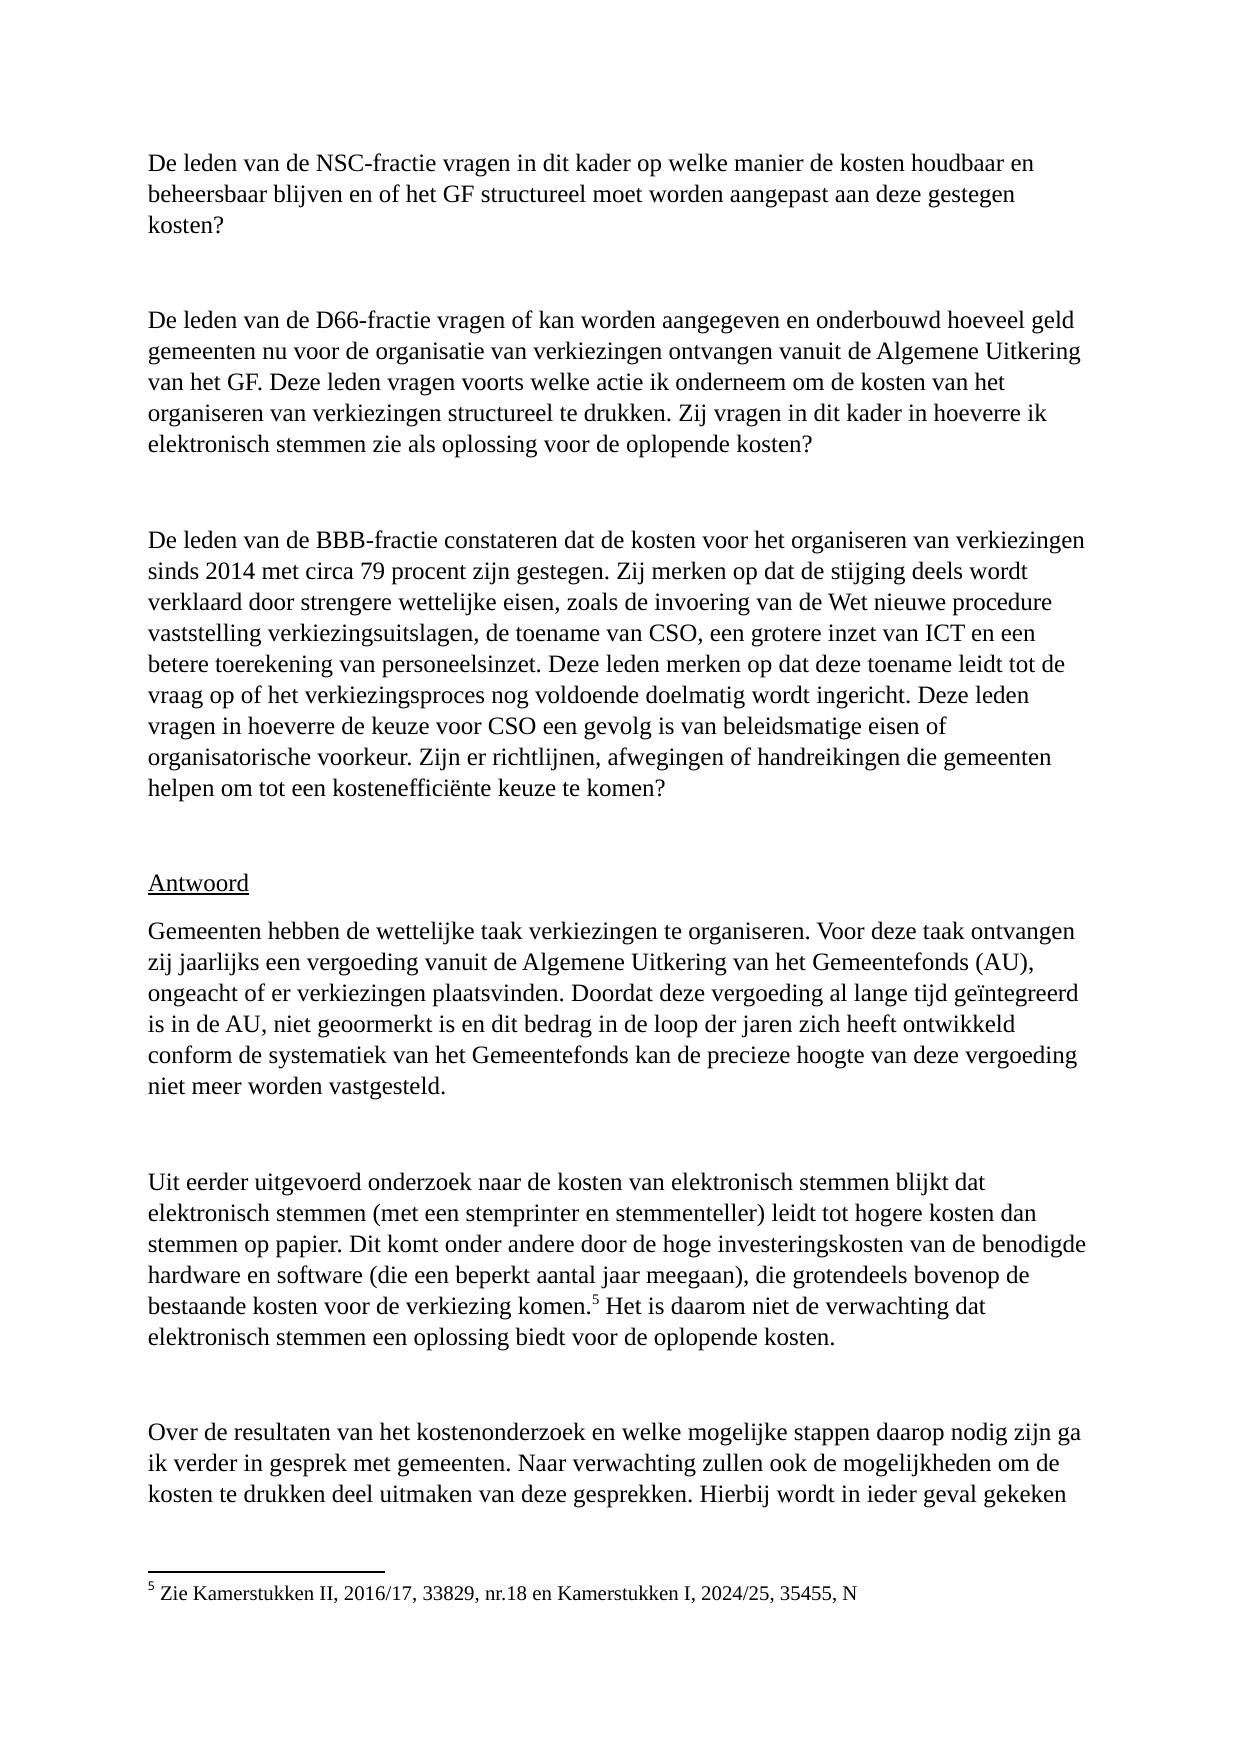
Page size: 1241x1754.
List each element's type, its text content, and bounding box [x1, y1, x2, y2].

text De leden van de NSC-fractie vragen in dit kader op welke manier de kosten houdbaar en beheersbaar blijven en of het GF structureel moet worden aangepast aan deze gestegen kosten? [148, 148, 1093, 238]
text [148, 1417, 1093, 1508]
text Gemeenten hebben de wettelijke taak verkiezingen te organiseren. Voor deze taak ontvangen zij jaarlijks een vergoeding vanuit de Algemene Uitkering van het Gemeentefonds (AU), ongeacht of er verkiezingen plaatsvinden. Doordat deze vergoeding al lange tijd geïntegreerd is in de AU, niet geoormerkt is en dit bedrag in de loop der jaren zich heeft ontwikkeld conform de systematiek van het Gemeentefonds kan de precieze hoogte van deze vergoeding niet meer worden vastgesteld. [148, 916, 1093, 1100]
text De leden van de D66-fractie vragen of kan worden aangegeven en onderbouwd hoeveel geld gemeenten nu voor de organisatie van verkiezingen ontvangen vanuit de Algemene Uitkering van het GF. Deze leden vragen voorts welke actie ik onderneem om de kosten van het organiseren van verkiezingen structureel te drukken. Zij vragen in dit kader in hoeverre ik elektronisch stemmen zie als oplossing voor de oplopende kosten? [148, 305, 1093, 458]
text Uit eerder uitgevoerd onderzoek naar de kosten van elektronisch stemmen blijkt dat elektronisch stemmen (met een stemprinter en stemmenteller) leidt tot hogere kosten dan stemmen op papier. Dit komt onder andere door de hoge investeringskosten van de benodigde hardware en software (die een beperkt aantal jaar meegaan), die grotendeels bovenop de bestaande kosten voor de verkiezing komen. Het is daarom niet de verwachting dat elektronisch stemmen een oplossing biedt voor de oplopende kosten. [148, 1167, 1093, 1351]
text De leden van de BBB-fractie constateren dat de kosten voor het organiseren van verkiezingen sinds 2014 met circa 79 procent zijn gestegen. Zij merken op dat de stijging deels wordt verklaard door strengere wettelijke eisen, zoals de invoering van de Wet nieuwe procedure vaststelling verkiezingsuitslagen, de toename van CSO, een grotere inzet van ICT en een betere toerekening van personeelsinzet. Deze leden merken op dat deze toename leidt tot de vraag op of het verkiezingsproces nog voldoende doelmatig wordt ingericht. Deze leden vragen in hoeverre de keuze voor CSO een gevolg is van beleidsmatige eisen of organisatorische voorkeur. Zijn er richtlijnen, afwegingen of handreikingen die gemeenten helpen om tot een kostenefficiënte keuze te komen? [148, 525, 1093, 802]
text Antwoord [148, 868, 1093, 897]
